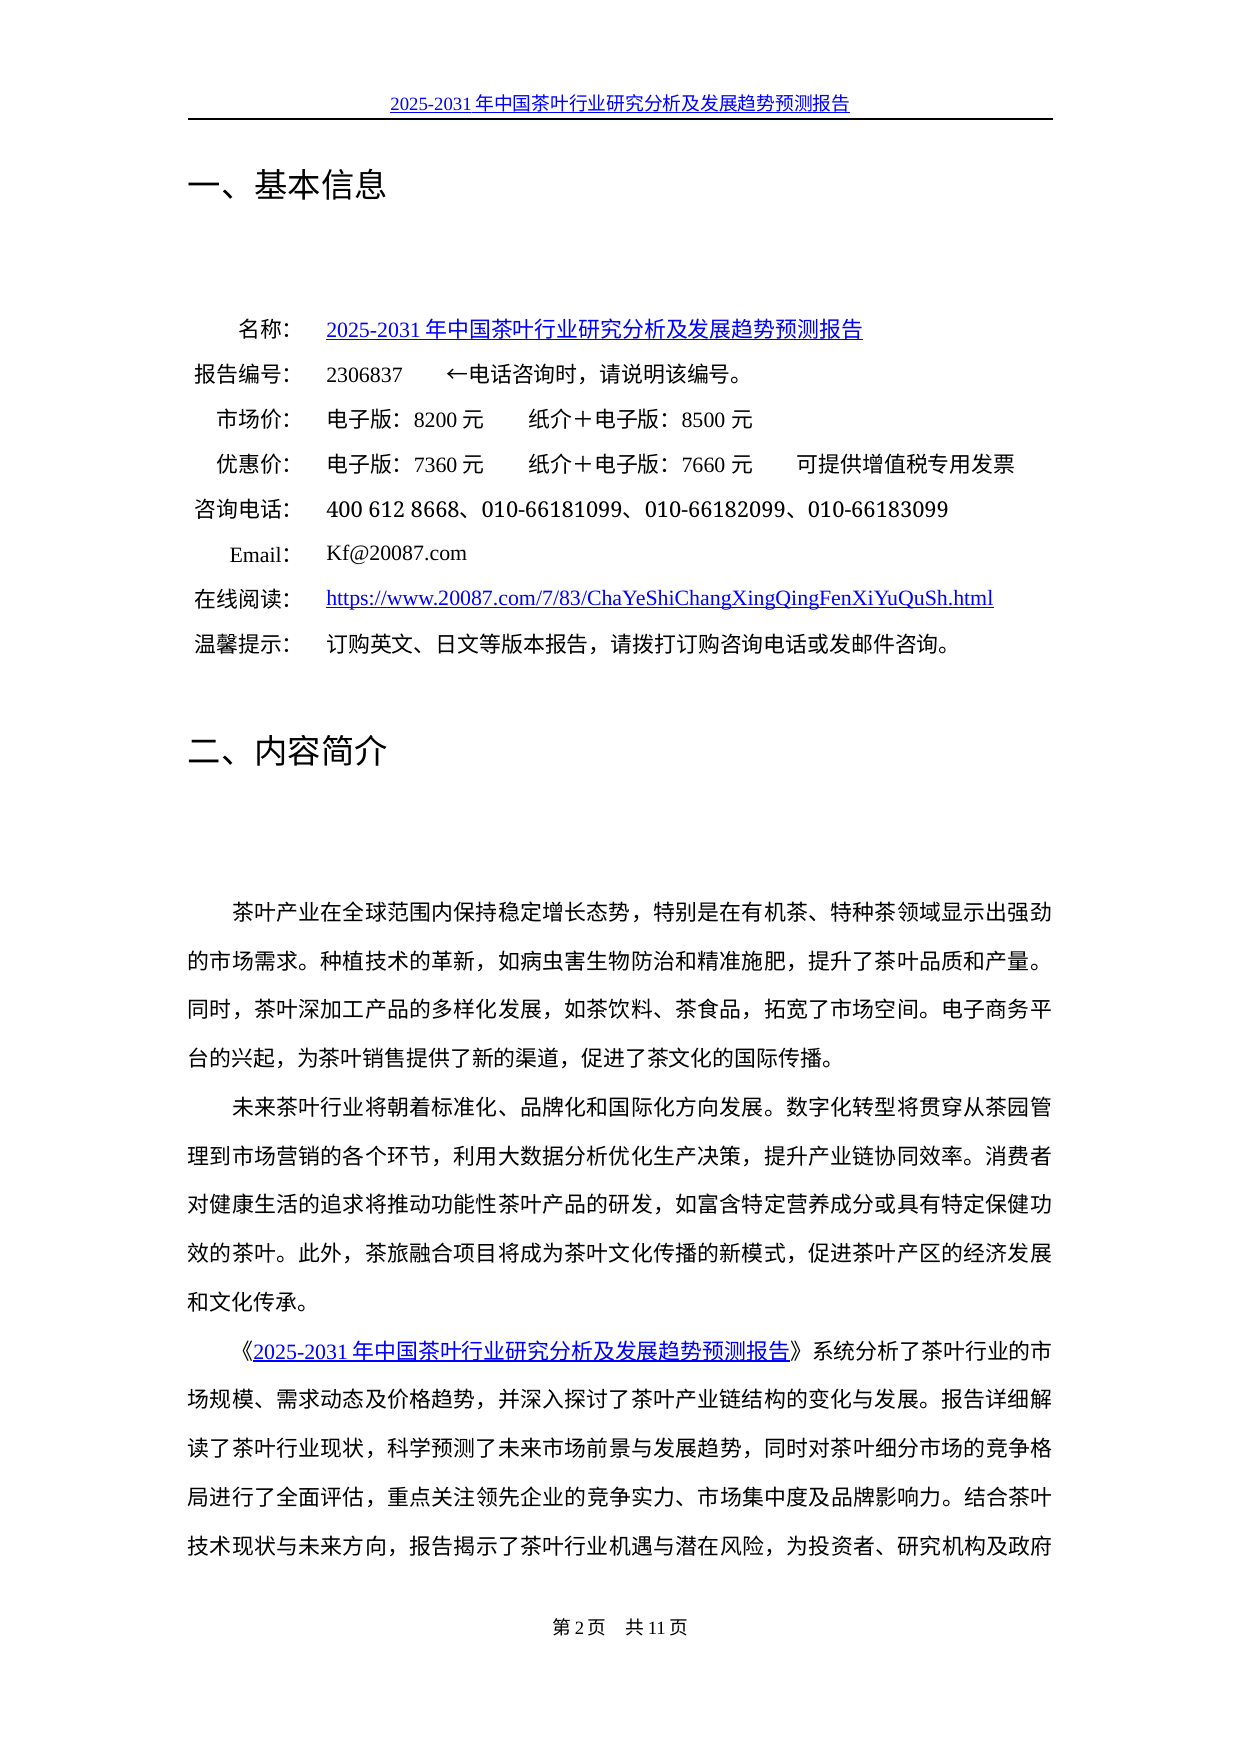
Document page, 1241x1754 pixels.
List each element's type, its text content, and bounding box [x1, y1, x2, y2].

table_cell 市场价： [167, 402, 315, 447]
table_cell 400 612 8668、010-66181099、010-66182099、010-66183099 [315, 492, 1073, 537]
table_cell 在线阅读： [167, 582, 315, 627]
title 一、基本信息 [187, 150, 1053, 215]
table_header 名称： [167, 312, 315, 357]
table_cell 报告编号： [167, 357, 315, 402]
table_cell 2306837 ←电话咨询时，请说明该编号。 [315, 357, 1073, 402]
table_cell Email： [167, 537, 315, 582]
table_cell [315, 582, 1073, 627]
table_cell 电子版：7360 元 纸介＋电子版：7660 元 可提供增值税专用发票 [315, 447, 1073, 492]
title 二、内容简介 [187, 717, 1053, 782]
table_cell 电子版：8200 元 纸介＋电子版：8500 元 [315, 402, 1073, 447]
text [187, 894, 1053, 1561]
table_cell 优惠价： [167, 447, 315, 492]
table_cell Kf@20087.com [315, 537, 1073, 582]
table_cell 温馨提示： [167, 627, 315, 672]
table_header 2025-2031年中国茶叶行业研究分析及发展趋势预测报告 [315, 312, 1073, 357]
table_cell 咨询电话： [167, 492, 315, 537]
table_cell 订购英文、日文等版本报告，请拨打订购咨询电话或发邮件咨询。 [315, 627, 1073, 672]
